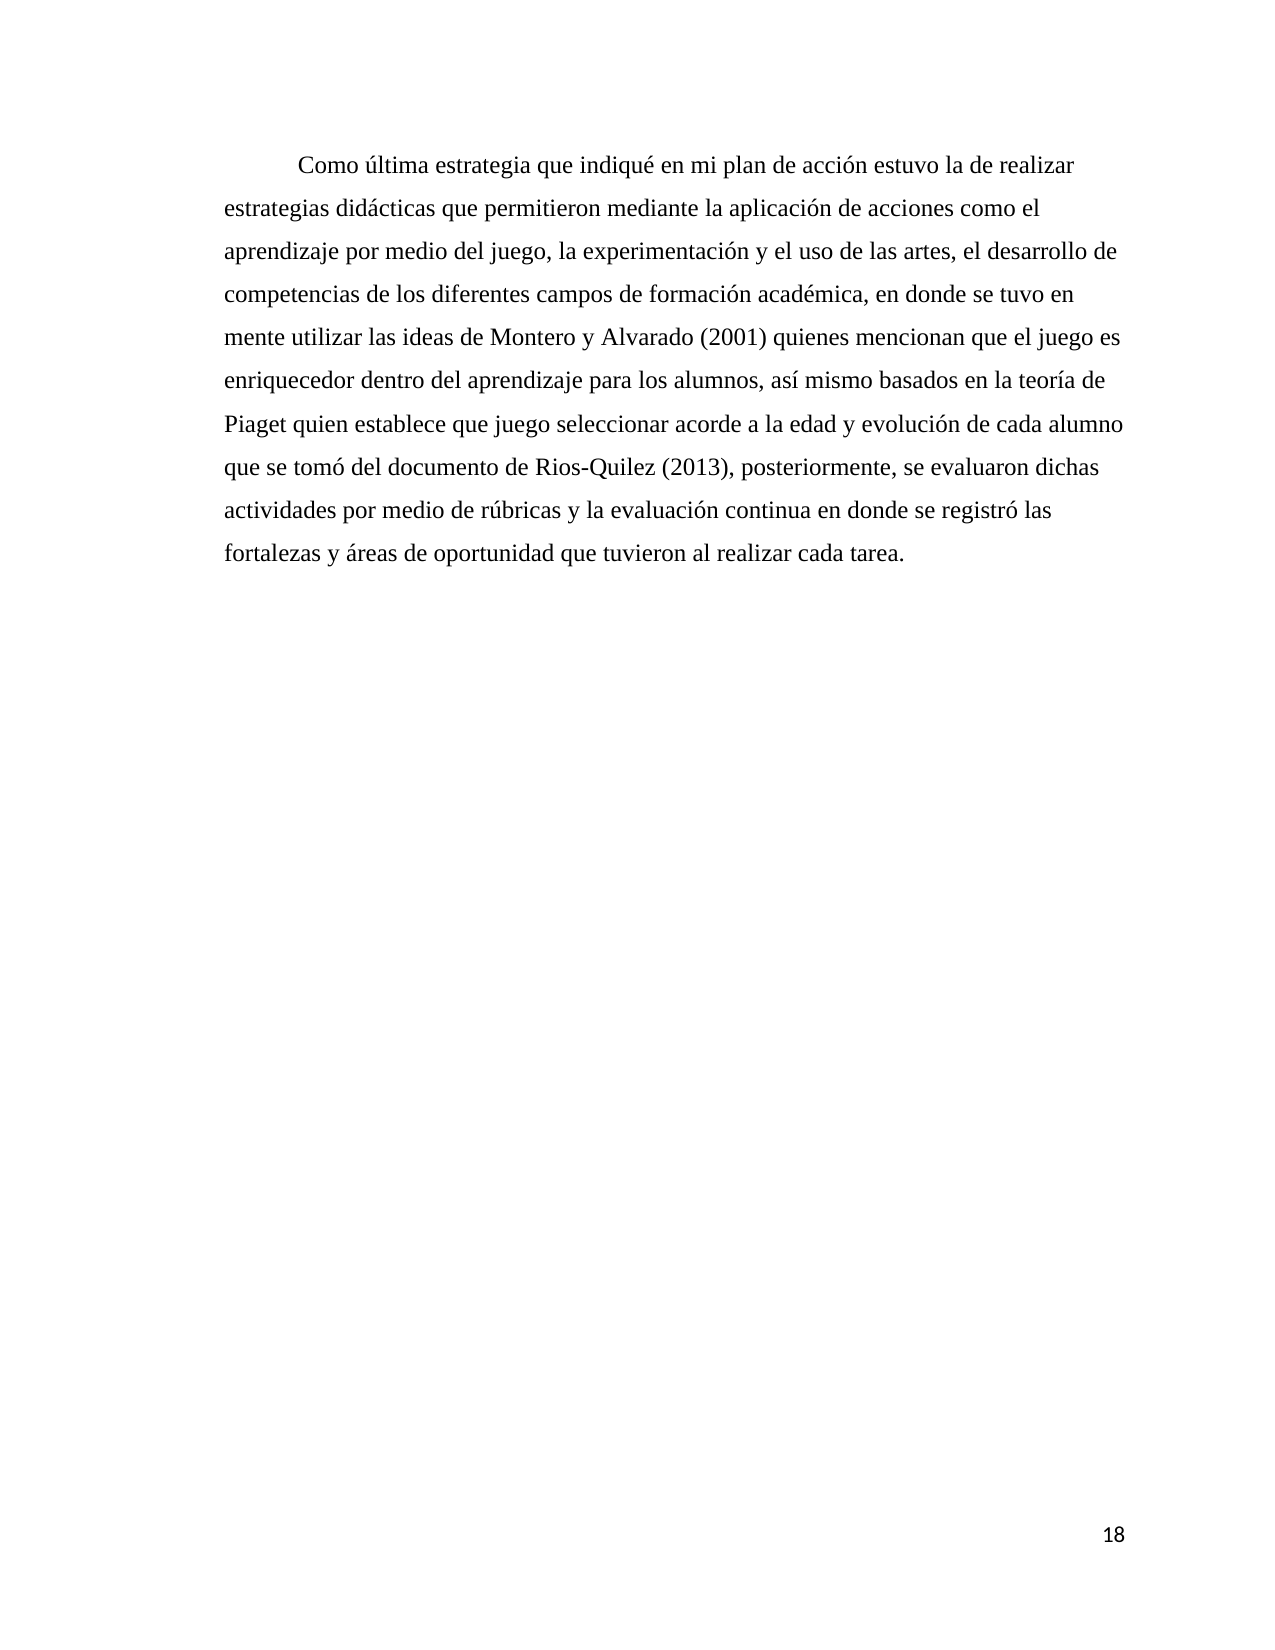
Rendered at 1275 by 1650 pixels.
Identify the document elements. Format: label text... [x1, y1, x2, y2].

text Como última estrategia que indiqué en mi plan de acción estuvo la de realizar estrategias didácticas que permitieron mediante la aplicación de acciones como el aprendizaje por medio del juego, la experimentación y el uso de las artes, el desarrollo de competencias de los diferentes campos de formación académica, en donde se tuvo en mente utilizar las ideas de Montero y Alvarado (2001) quienes mencionan que el juego es enriquecedor dentro del aprendizaje para los alumnos, así mismo basados en la teoría de Piaget quien establece que juego seleccionar acorde a la edad y evolución de cada alumno que se tomó del documento de Rios-Quilez (2013), posteriormente, se evaluaron dichas actividades por medio de rúbricas y la evaluación continua en donde se registró las fortalezas y áreas de oportunidad que tuvieron al realizar cada tarea. [224, 150, 1125, 567]
